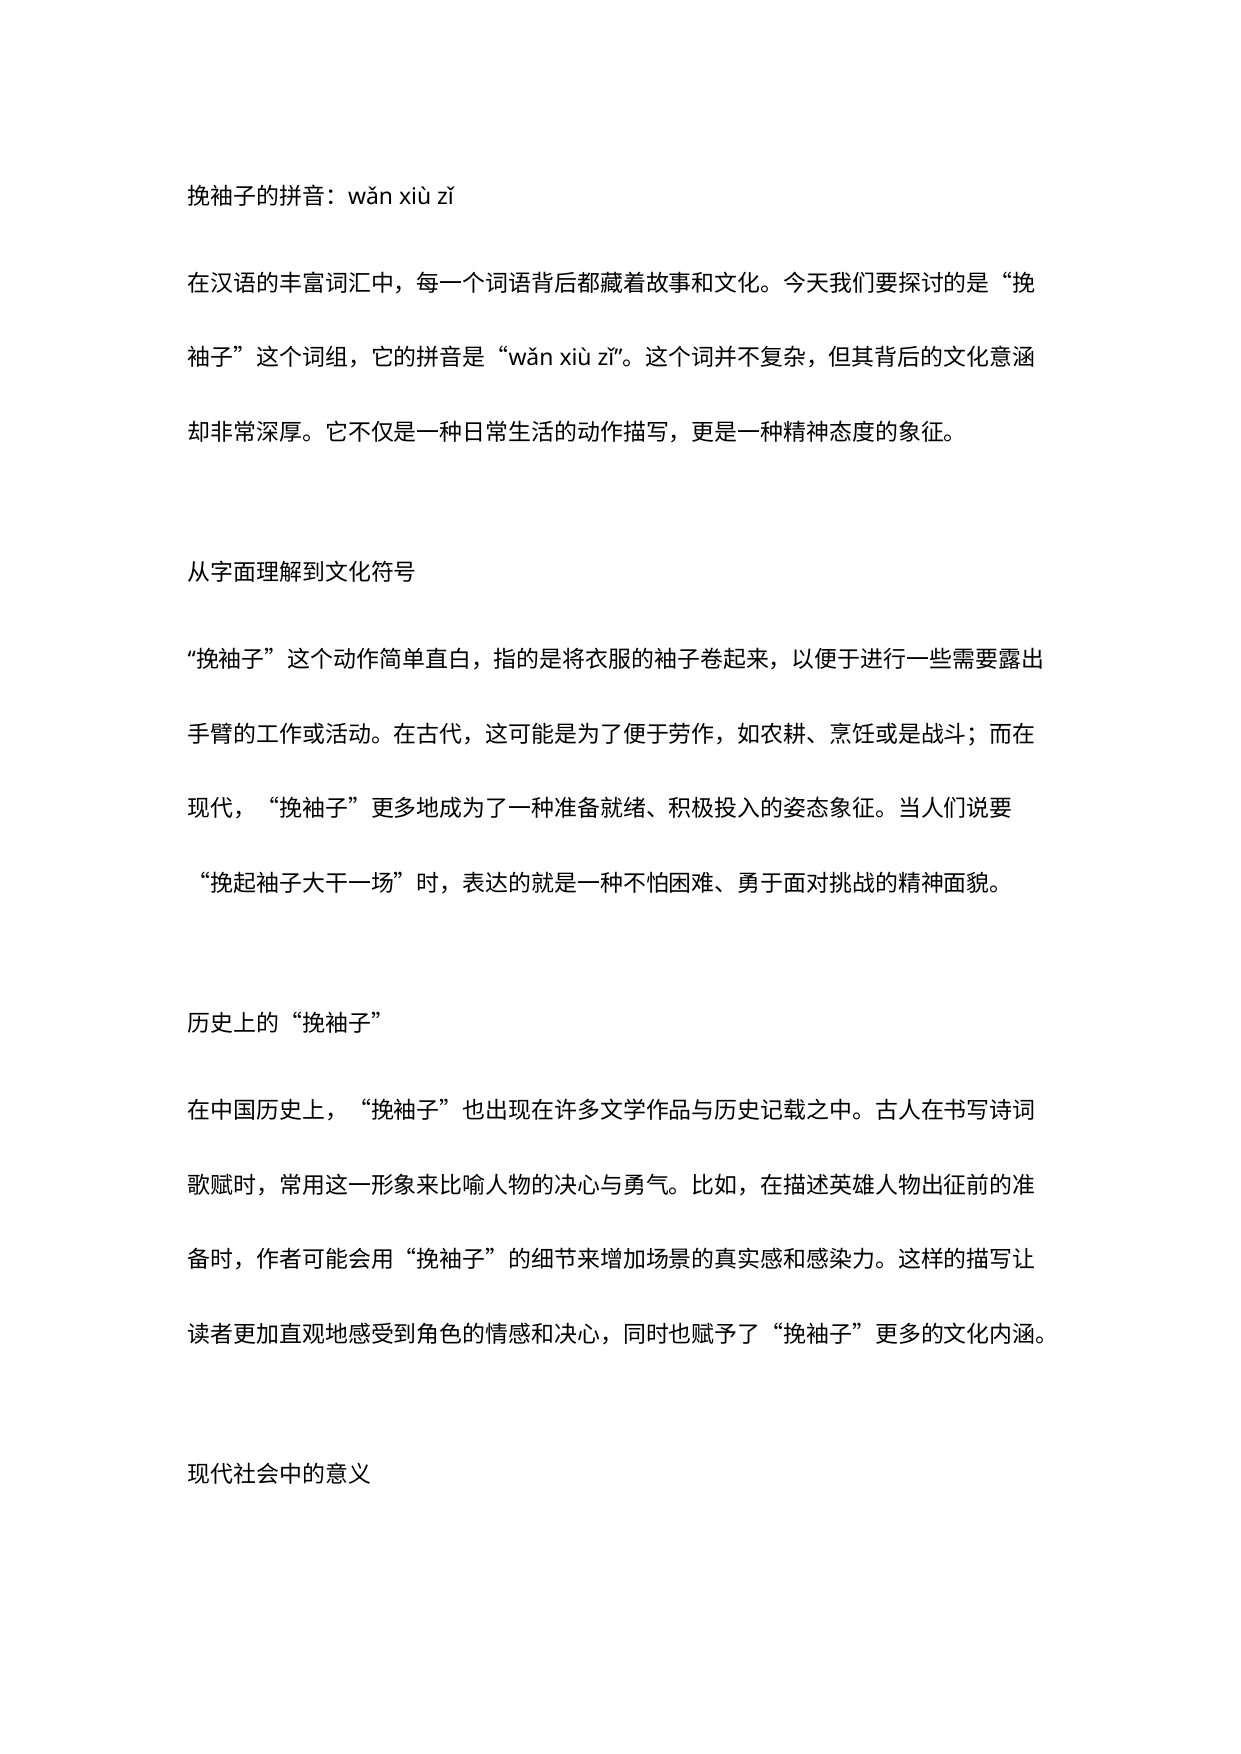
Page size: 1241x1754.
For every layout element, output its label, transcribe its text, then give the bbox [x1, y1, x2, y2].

text 从字面理解到文化符号 [187, 538, 1053, 603]
text 在汉语的丰富词汇中，每一个词语背后都藏着故事和文化。今天我们要探讨的是“挽袖子”这个词组，它的拼音是“wǎn xiù zǐ”。这个词并不复杂，但其背后的文化意涵却非常深厚。它不仅是一种日常生活的动作描写，更是一种精神态度的象征。 [187, 249, 1053, 463]
text “挽袖子”这个动作简单直白，指的是将衣服的袖子卷起来，以便于进行一些需要露出手臂的工作或活动。在古代，这可能是为了便于劳作，如农耕、烹饪或是战斗；而在现代，“挽袖子”更多地成为了一种准备就绪、积极投入的姿态象征。当人们说要“挽起袖子大干一场”时，表达的就是一种不怕困难、勇于面对挑战的精神面貌。 [187, 625, 1053, 914]
text 现代社会中的意义 [187, 1441, 1053, 1506]
text 在中国历史上，“挽袖子”也出现在许多文学作品与历史记载之中。古人在书写诗词歌赋时，常用这一形象来比喻人物的决心与勇气。比如，在描述英雄人物出征前的准备时，作者可能会用“挽袖子”的细节来增加场景的真实感和感染力。这样的描写让读者更加直观地感受到角色的情感和决心，同时也赋予了“挽袖子”更多的文化内涵。 [187, 1076, 1053, 1365]
text 历史上的“挽袖子” [187, 989, 1053, 1054]
text 挽袖子的拼音：wǎn xiù zǐ [187, 162, 1053, 227]
